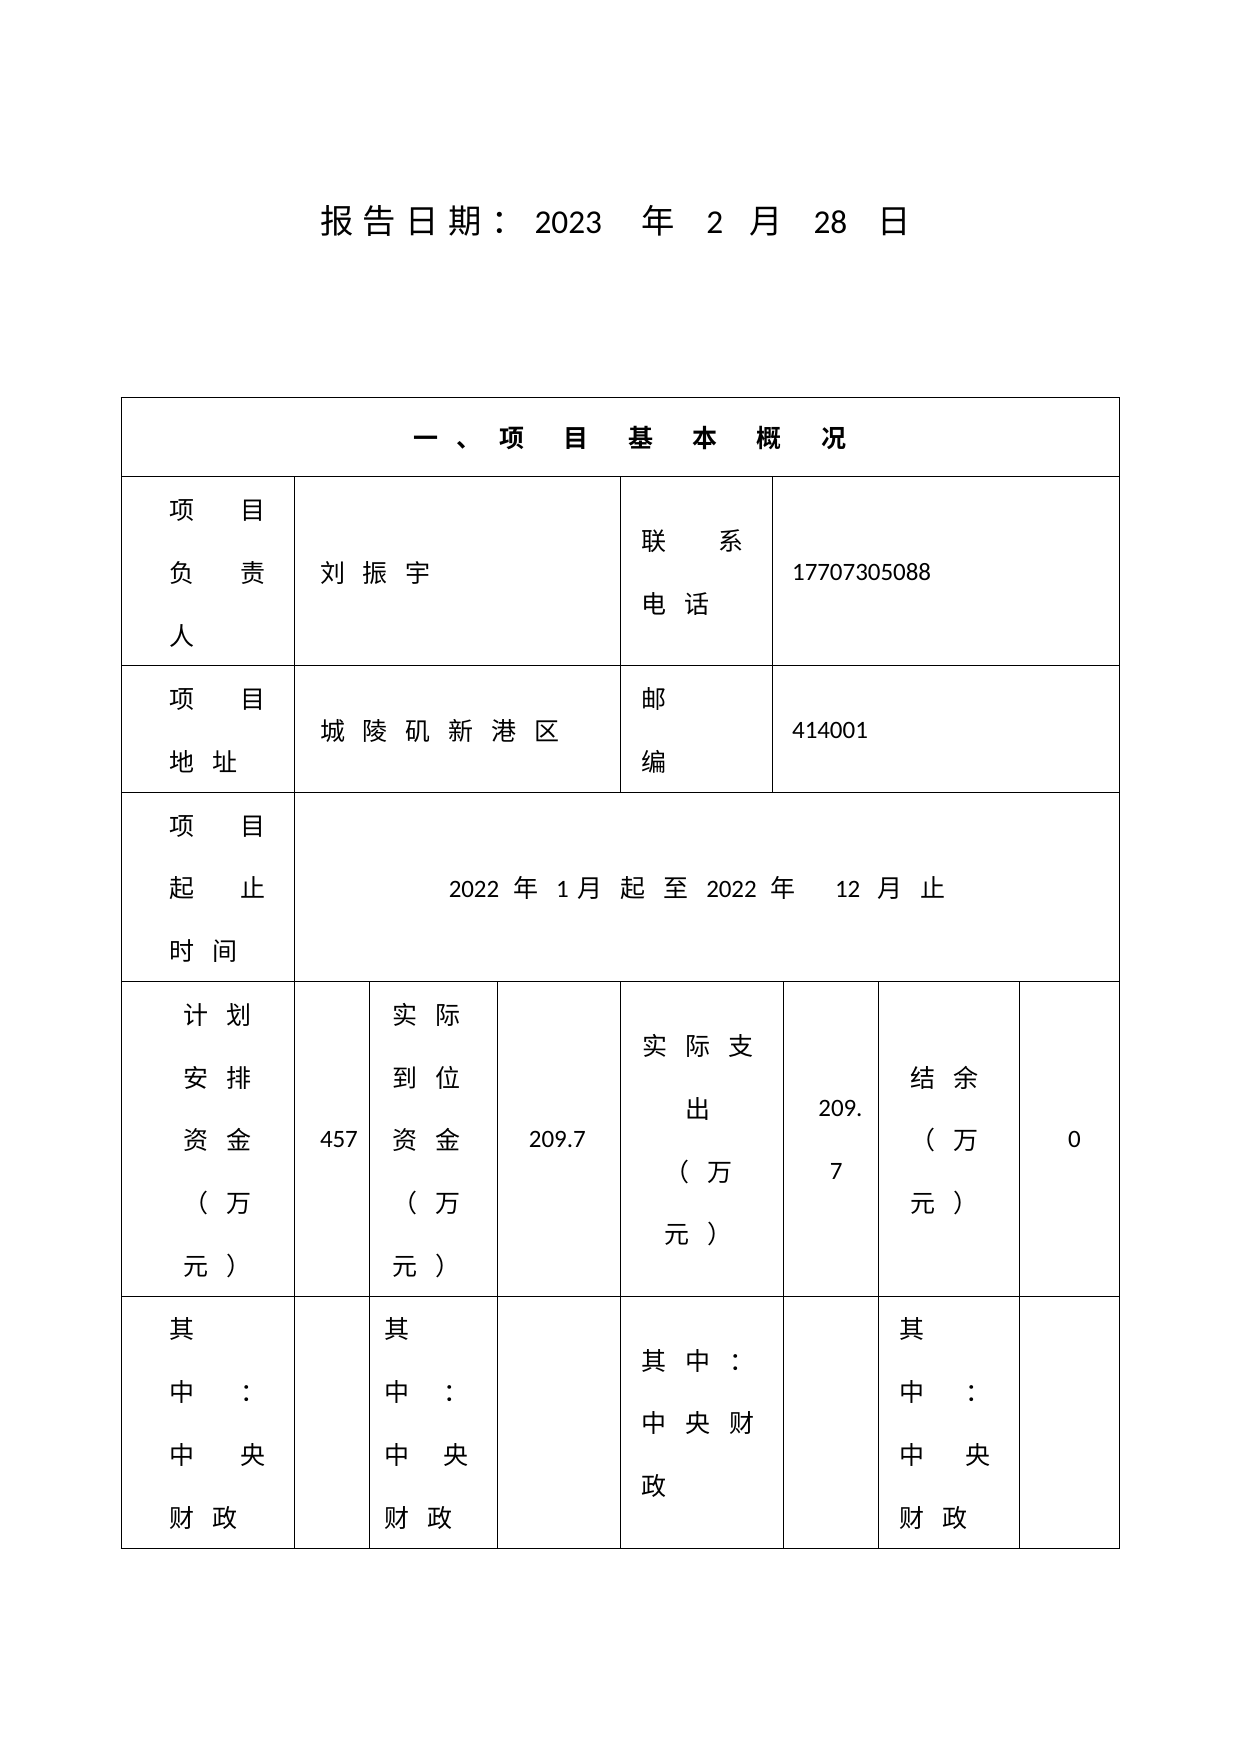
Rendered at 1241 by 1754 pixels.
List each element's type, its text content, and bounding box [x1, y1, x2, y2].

table_cell 2022年1 月起至2022 年 12 月止 [295, 793, 1119, 981]
table_cell 计划安排资金 （万元） [122, 982, 294, 1296]
table_cell 其中：中央财政 [122, 1297, 294, 1547]
table_cell 项目负责人 [122, 477, 294, 665]
table_cell 城陵矶新港区 [295, 666, 620, 792]
table_cell 结余 （万元） [879, 982, 1019, 1296]
table_cell 0 [1020, 982, 1119, 1296]
table_cell 邮 编 [621, 666, 772, 792]
table_header 一、项 目 基 本 概 况 [122, 398, 1119, 476]
table_cell 实际支出 （万元） [621, 982, 783, 1296]
table_cell 实际到位资金 （万元） [370, 982, 497, 1296]
table_cell [295, 1297, 369, 1547]
table_cell 457 [295, 982, 369, 1296]
table_cell 其中：中央财政 [370, 1297, 497, 1547]
table_cell 209.7 [498, 982, 620, 1296]
table_cell 项目起止时间 [122, 793, 294, 981]
table_cell 209.7 [784, 982, 878, 1296]
table_cell 刘振宇 [295, 477, 620, 665]
table_cell 其中：中央财政 [879, 1297, 1019, 1547]
table_cell 项目地址 [122, 666, 294, 792]
text 报告日期：2023 年 2 月 28 日 [169, 187, 1071, 250]
table_cell 17707305088 [773, 477, 1119, 665]
table_cell [1020, 1297, 1119, 1547]
table_cell [784, 1297, 878, 1547]
table_cell 414001 [773, 666, 1119, 792]
table_cell 联系电话 [621, 477, 772, 665]
table_cell 其中：中央财政 [621, 1297, 783, 1547]
table_cell [498, 1297, 620, 1547]
